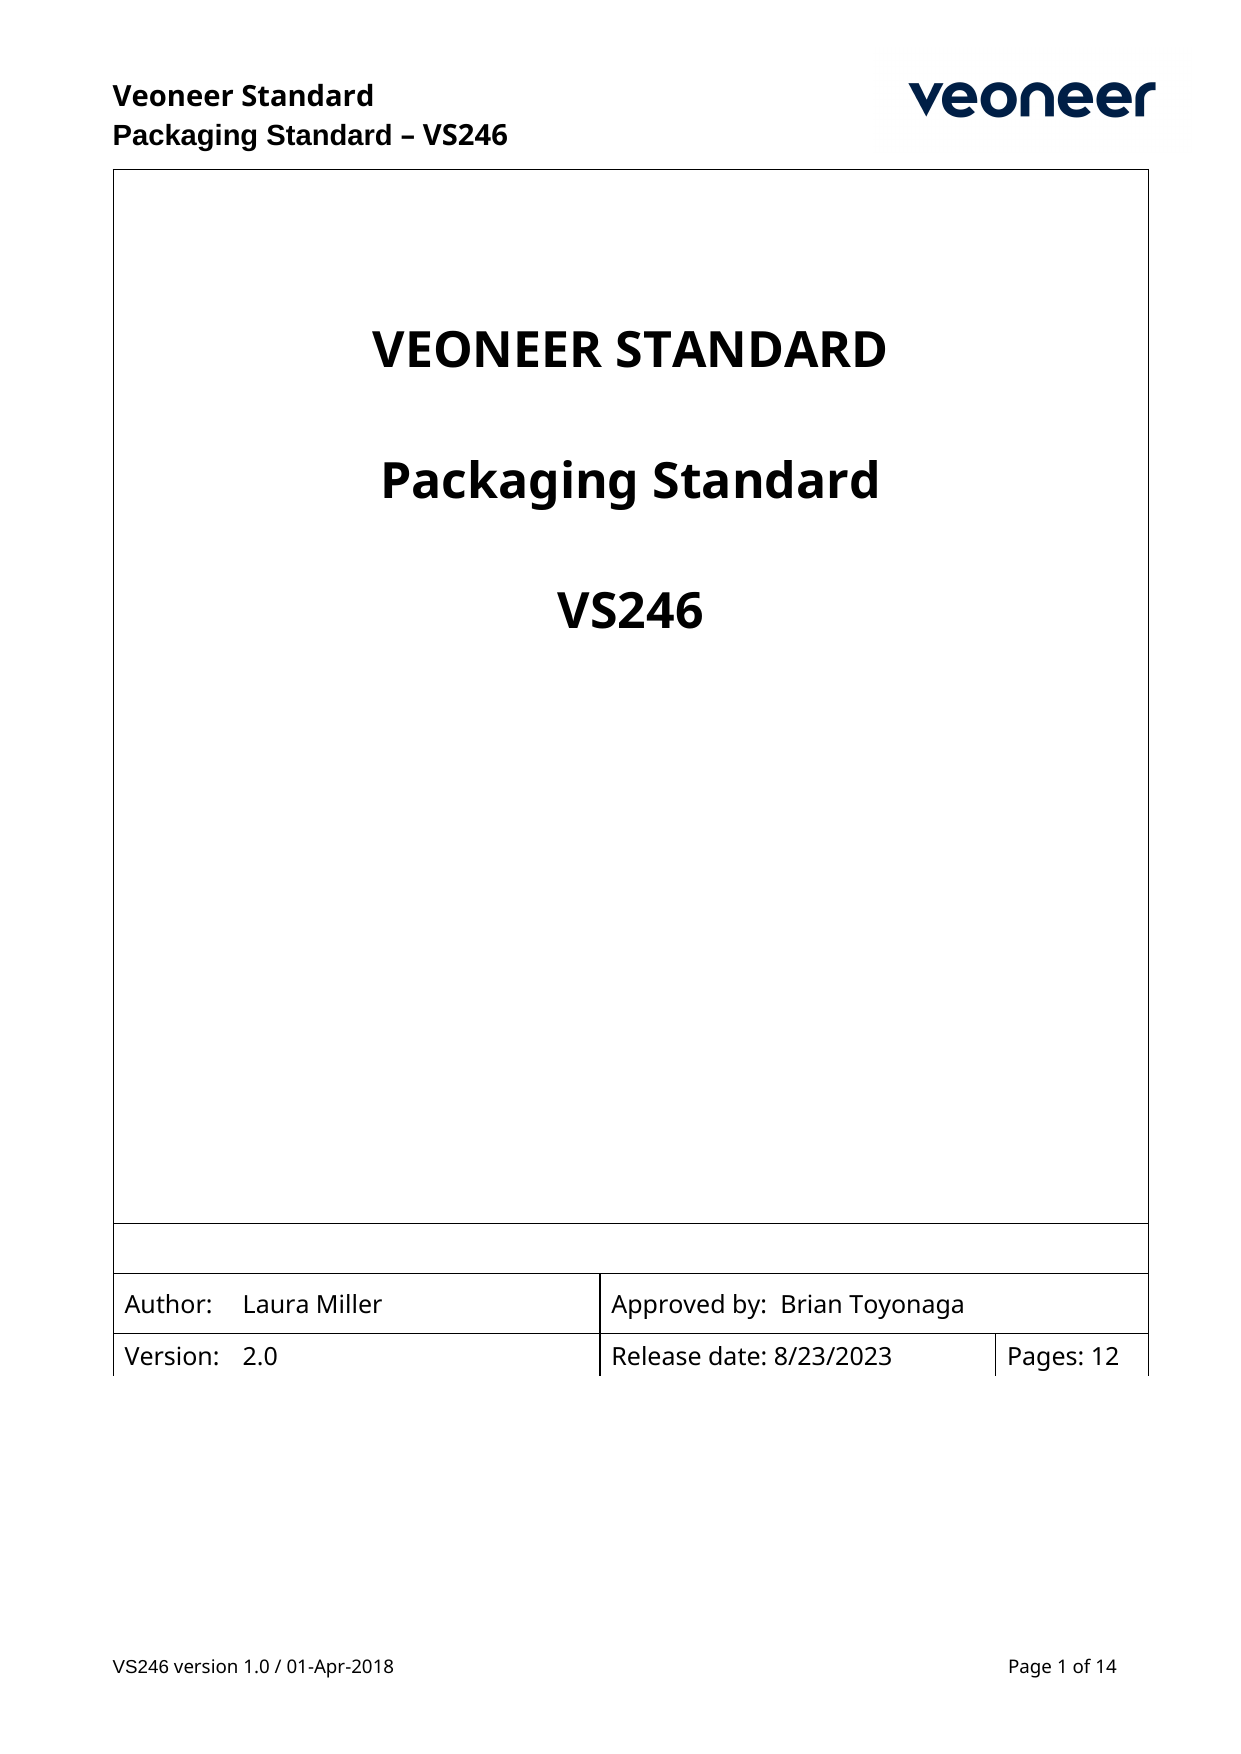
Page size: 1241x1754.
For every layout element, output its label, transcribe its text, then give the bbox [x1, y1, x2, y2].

table_cell Approved by: Brian Toyonaga [601, 1274, 1148, 1333]
table_cell Pages: 12 [996, 1334, 1148, 1376]
table_cell Release date: 8/23/2023 [601, 1334, 995, 1376]
picture [872, 47, 1192, 153]
table_cell Version: 2.0 [114, 1334, 599, 1376]
table_header VEONEER STANDARD Packaging Standard VS246 [114, 170, 1148, 1222]
table_cell [114, 1224, 1148, 1273]
table_cell Author: Laura Miller [114, 1274, 599, 1333]
